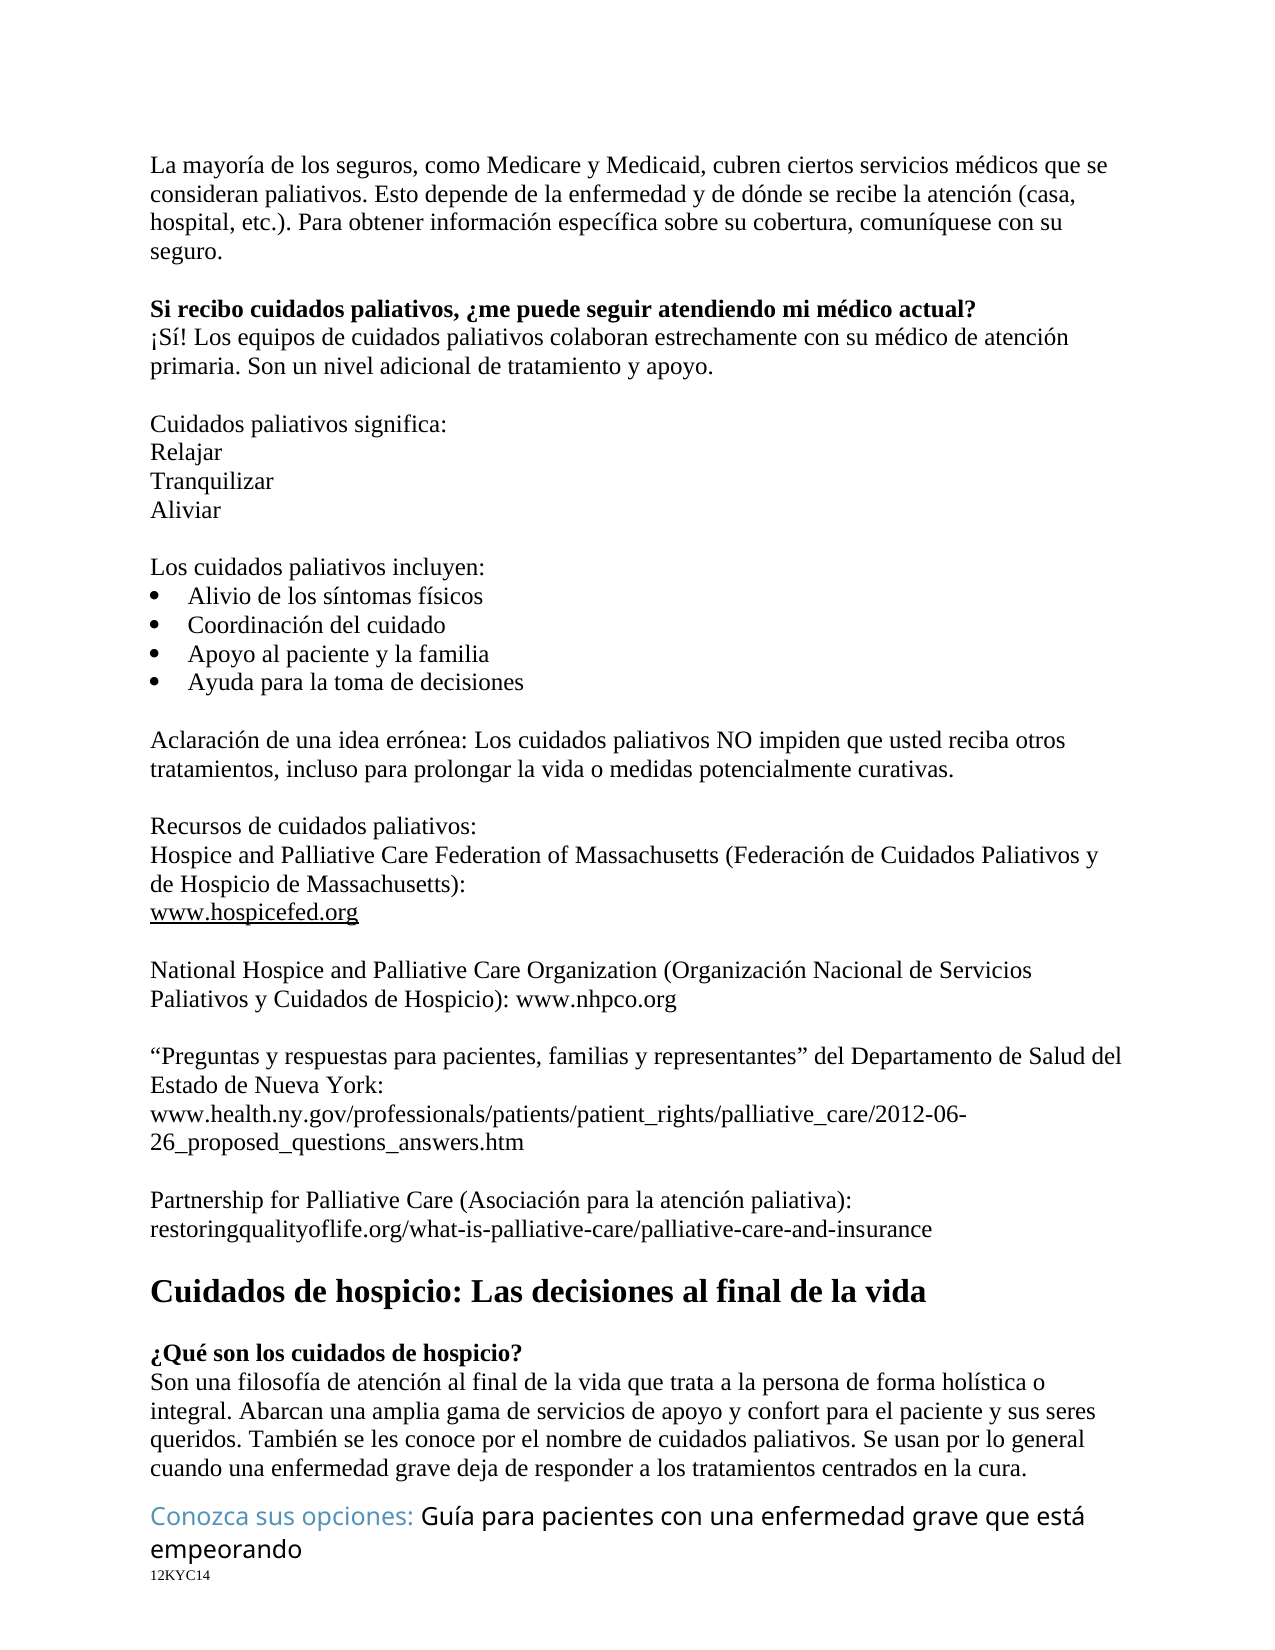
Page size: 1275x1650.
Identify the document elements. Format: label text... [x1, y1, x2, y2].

text ¡Sí! Los equipos de cuidados paliativos colaboran estrechamente con su médico de atención primaria. Son un nivel adicional de tratamiento y apoyo. [150, 322, 1125, 380]
text Recursos de cuidados paliativos: [150, 811, 1125, 840]
text La mayoría de los seguros, como Medicare y Medicaid, cubren ciertos servicios médicos que se consideran paliativos. Esto depende de la enfermedad y de dónde se recibe la atención (casa, hospital, etc.). Para obtener información específica sobre su cobertura, comuníquese con su seguro. [150, 150, 1125, 265]
text Hospice and Palliative Care Federation of Massachusetts (Federación de Cuidados Paliativos y de Hospicio de Massachusetts): [150, 840, 1125, 897]
text Son una filosofía de atención al final de la vida que trata a la persona de forma holística o integral. Abarcan una amplia gama de servicios de apoyo y confort para el paciente y sus seres queridos. También se les conoce por el nombre de cuidados paliativos. Se usan por lo general cuando una enfermedad grave deja de responder a los tratamientos centrados en la cura. [150, 1367, 1125, 1482]
text Relajar [150, 437, 1125, 466]
text National Hospice and Palliative Care Organization (Organización Nacional de Servicios Paliativos y Cuidados de Hospicio): www.nhpco.org [150, 955, 1125, 1012]
text www.hospicefed.org [150, 897, 1125, 926]
list Coordinación del cuidado [150, 610, 1125, 639]
text Cuidados de hospicio: Las decisiones al final de la vida [150, 1271, 1125, 1309]
text “Preguntas y respuestas para pacientes, familias y representantes” del Departamento de Salud del Estado de Nueva York: [150, 1041, 1125, 1099]
text Aclaración de una idea errónea: Los cuidados paliativos NO impiden que usted reciba otros tratamientos, incluso para prolongar la vida o medidas potencialmente curativas. [150, 725, 1125, 782]
list Alivio de los síntomas físicos [150, 581, 1125, 610]
list Ayuda para la toma de decisiones [150, 667, 1125, 696]
text Cuidados paliativos significa: [150, 409, 1125, 437]
list Apoyo al paciente y la familia [150, 639, 1125, 667]
text www.health.ny.gov/professionals/patients/patient_rights/palliative_care/2012-06-26_proposed_questions_answers.htm [150, 1099, 1125, 1156]
text Si recibo cuidados paliativos, ¿me puede seguir atendiendo mi médico actual? [150, 294, 1125, 322]
text ¿Qué son los cuidados de hospicio? [150, 1338, 1125, 1367]
text Tranquilizar [150, 466, 1125, 495]
text Los cuidados paliativos incluyen: [150, 552, 1125, 581]
text restoringqualityoflife.org/what-is-palliative-care/palliative-care-and-insurance [150, 1214, 1125, 1242]
text Partnership for Palliative Care (Asociación para la atención paliativa): [150, 1185, 1125, 1214]
text Aliviar [150, 495, 1125, 524]
